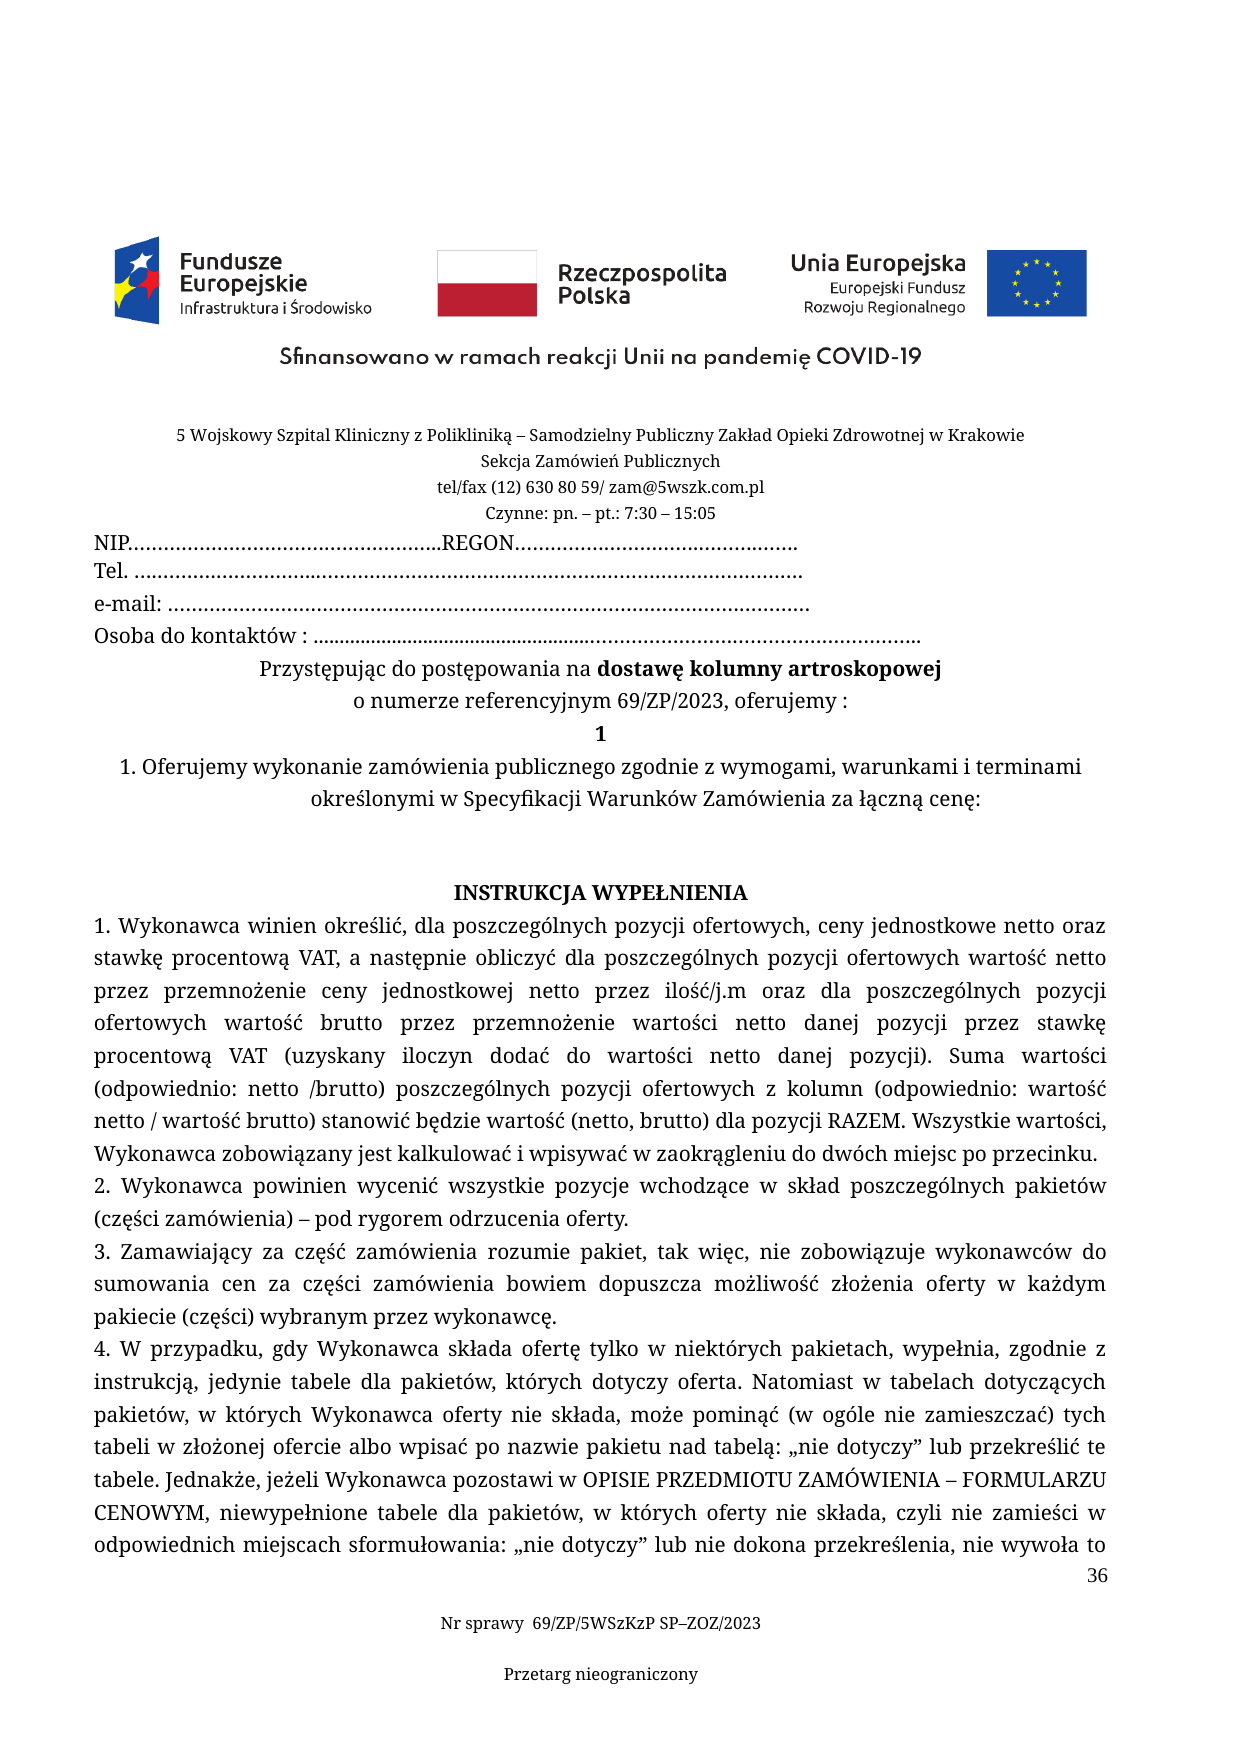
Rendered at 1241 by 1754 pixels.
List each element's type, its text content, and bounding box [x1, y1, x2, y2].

text 2. Wykonawca powinien wycenić wszystkie pozycje wchodzące w skład poszczególnych pakietów (części zamówienia) – pod rygorem odrzucenia oferty. [94, 1172, 1107, 1233]
text Osoba do kontaktów : .....................................................……………………………………………….. [94, 621, 1107, 650]
text Przystępując do postępowania na dostawę kolumny artroskopowej [94, 654, 1107, 682]
text Tel. ….……….……………..………………………………………………………………………. [94, 556, 1107, 585]
text o numerze referencyjnym 69/ZP/2023, oferujemy : [94, 687, 1107, 715]
picture [93, 211, 1108, 394]
text 4. W przypadku, gdy Wykonawca składa ofertę tylko w niektórych pakietach, wypełnia, zgodnie z instrukcją, jedynie tabele dla pakietów, których dotyczy oferta. Natomiast w tabelach dotyczących pakietów, w których Wykonawca oferty nie składa, może pominąć (w ogóle nie zamieszczać) tych tabeli w złożonej ofercie albo wpisać po nazwie pakietu nad tabelą: „nie dotyczy” lub przekreślić te tabele. Jednakże, jeżeli Wykonawca pozostawi w OPISIE PRZEDMIOTU ZAMÓWIENIA – FORMULARZU CENOWYM, niewypełnione tabele dla pakietów, w których oferty nie składa, czyli nie zamieści w odpowiednich miejscach sformułowania: „nie dotyczy” lub nie dokona przekreślenia, nie wywoła to żadnych skutków negatywnych dla Wykonawcy (np. odrzucenia oferty), gdyż zapisy te będą bezprzedmiotowe – Zamawiający będzie rozumiał, że Wykonawca w tym pakiecie nie składa oferty. [94, 1334, 1107, 1559]
text e-mail: ……………………………………………………………………………………………… [94, 589, 1107, 617]
list 1. Oferujemy wykonanie zamówienia publicznego zgodnie z wymogami, warunkami i terminami określonymi w Specyfikacji Warunków Zamówienia za łączną cenę: [94, 752, 1107, 813]
text 3. Zamawiający za część zamówienia rozumie pakiet, tak więc, nie zobowiązuje wykonawców do sumowania cen za części zamówienia bowiem dopuszcza możliwość złożenia oferty w każdym pakiecie (części) wybranym przez wykonawcę. [94, 1237, 1107, 1330]
text NIP……………………………………………..REGON………………………….……….……. [94, 528, 1107, 556]
text 1. Wykonawca winien określić, dla poszczególnych pozycji ofertowych, ceny jednostkowe netto oraz stawkę procentową VAT, a następnie obliczyć dla poszczególnych pozycji ofertowych wartość netto przez przemnożenie ceny jednostkowej netto przez ilość/j.m oraz dla poszczególnych pozycji ofertowych wartość brutto przez przemnożenie wartości netto danej pozycji przez stawkę procentową VAT (uzyskany iloczyn dodać do wartości netto danej pozycji). Suma wartości (odpowiednio: netto /brutto) poszczególnych pozycji ofertowych z kolumn (odpowiednio: wartość netto / wartość brutto) stanowić będzie wartość (netto, brutto) dla pozycji RAZEM. Wszystkie wartości, Wykonawca zobowiązany jest kalkulować i wpisywać w zaokrągleniu do dwóch miejsc po przecinku. [94, 911, 1107, 1167]
text INSTRUKCJA WYPEŁNIENIA [94, 878, 1107, 907]
text 1 [94, 719, 1107, 748]
